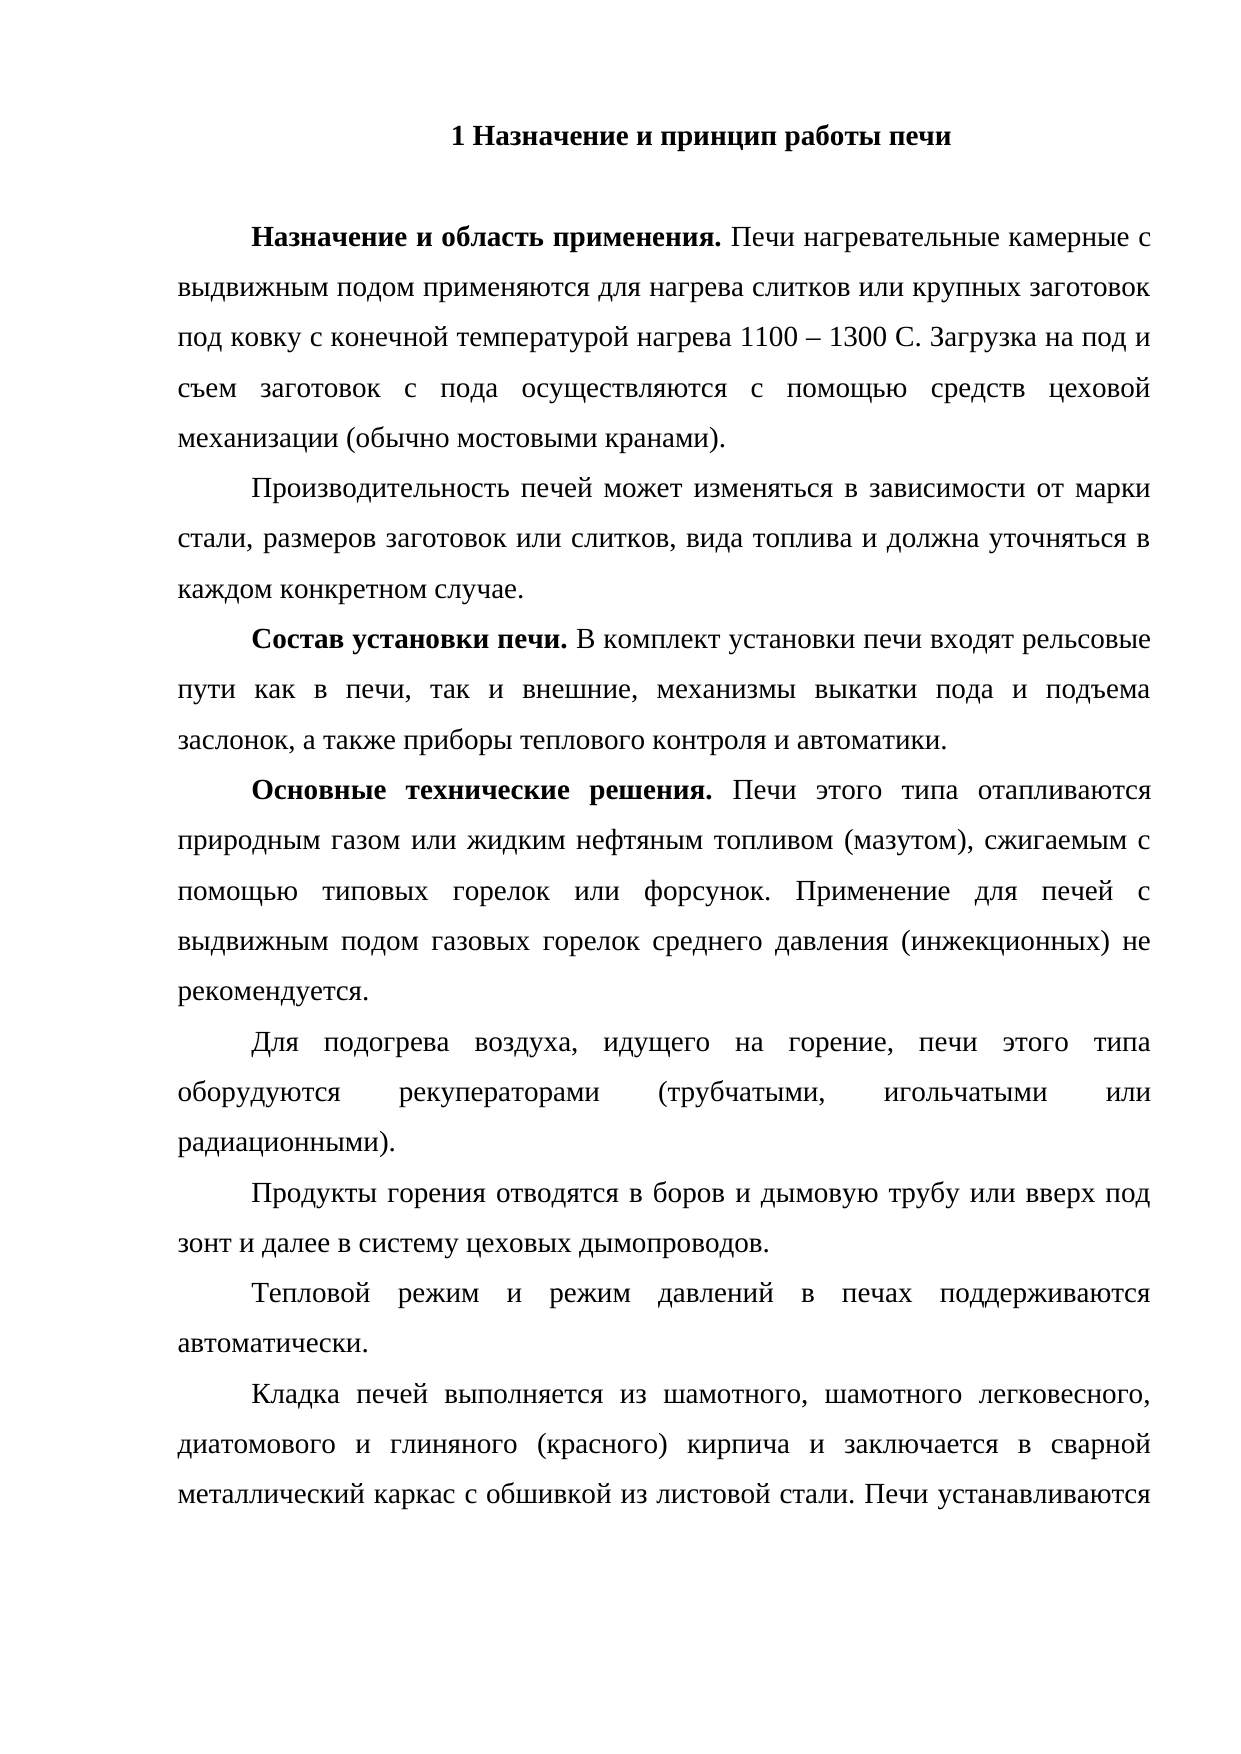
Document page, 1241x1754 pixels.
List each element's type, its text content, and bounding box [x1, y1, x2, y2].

text Состав установки печи. В комплект установки печи входят рельсовые пути как в печи, так и внешние, механизмы выкатки пода и подъема заслонок, а также приборы теплового контроля и автоматики. [177, 621, 1152, 755]
text Основные технические решения. Печи этого типа отапливаются природным газом или жидким нефтяным топливом (мазутом), сжигаемым с помощью типовых горелок или форсунок. Применение для печей с выдвижным подом газовых горелок среднего давления (инжекционных) не рекомендуется. [177, 772, 1152, 1007]
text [177, 1376, 1152, 1510]
text 1 Назначение и принцип работы печи [177, 118, 1152, 152]
text Назначение и область применения. Печи нагревательные камерные с выдвижным подом применяются для нагрева слитков или крупных заготовок под ковку с конечной температурой нагрева 1100 – 1300 С. Загрузка на под и съем заготовок с пода осуществляются с помощью средств цеховой механизации (обычно мостовыми кранами). [177, 219, 1152, 453]
text Продукты горения отводятся в боров и дымовую трубу или вверх под зонт и далее в систему цеховых дымопроводов. [177, 1175, 1152, 1258]
text Тепловой режим и режим давлений в печах поддерживаются автоматически. [177, 1275, 1152, 1359]
text Производительность печей может изменяться в зависимости от марки стали, размеров заготовок или слитков, вида топлива и должна уточняться в каждом конкретном случае. [177, 470, 1152, 604]
text Для подогрева воздуха, идущего на горение, печи этого типа оборудуются рекуператорами (трубчатыми, игольчатыми или радиационными). [177, 1024, 1152, 1158]
